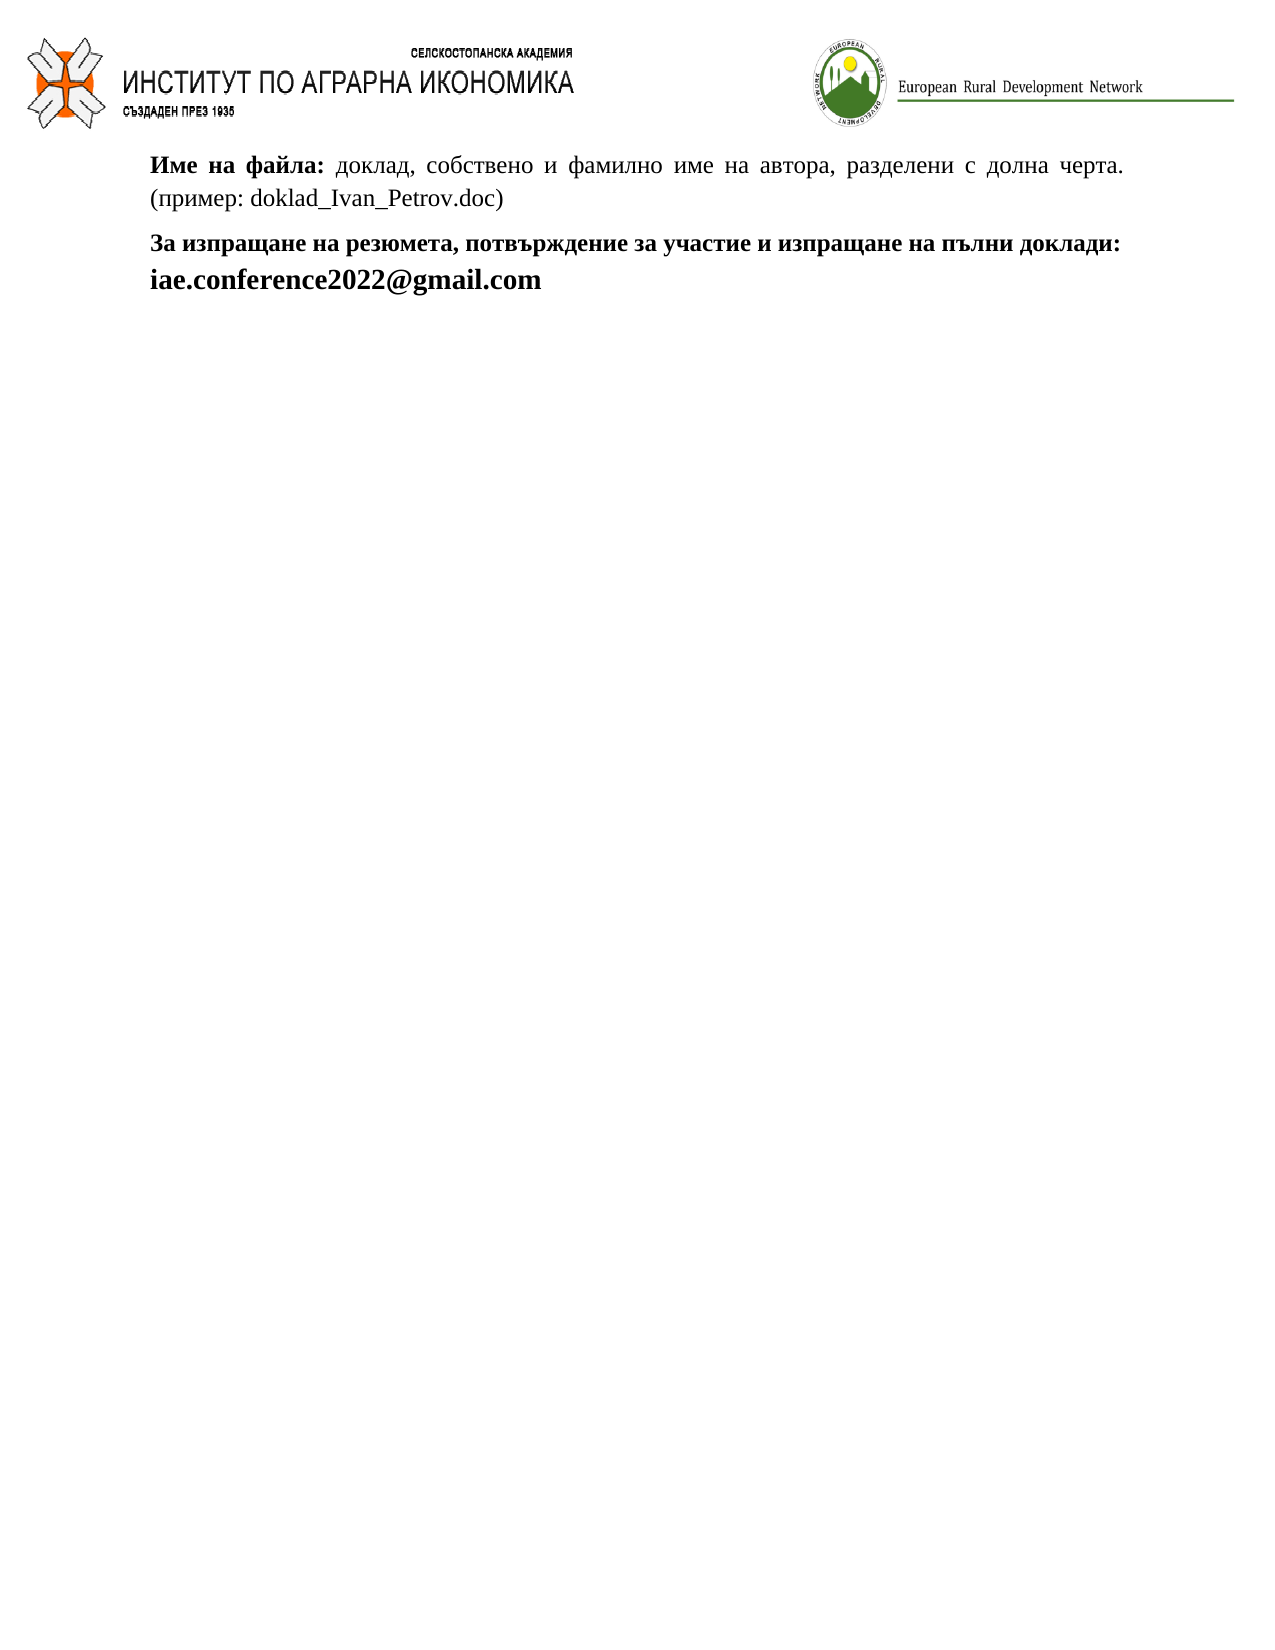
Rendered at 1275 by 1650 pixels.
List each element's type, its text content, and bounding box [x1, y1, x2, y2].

picture [809, 37, 1235, 129]
text За изпращане на резюмета, потвърждение за участие и изпращане на пълни доклади: iae.conference2022@gmail.com [150, 228, 1125, 296]
picture [26, 19, 577, 148]
text Име на файла: доклад, собствено и фамилно име на автора, разделени с долна черта. (пример: doklad_Ivan_Petrov.doc) [150, 150, 1125, 212]
